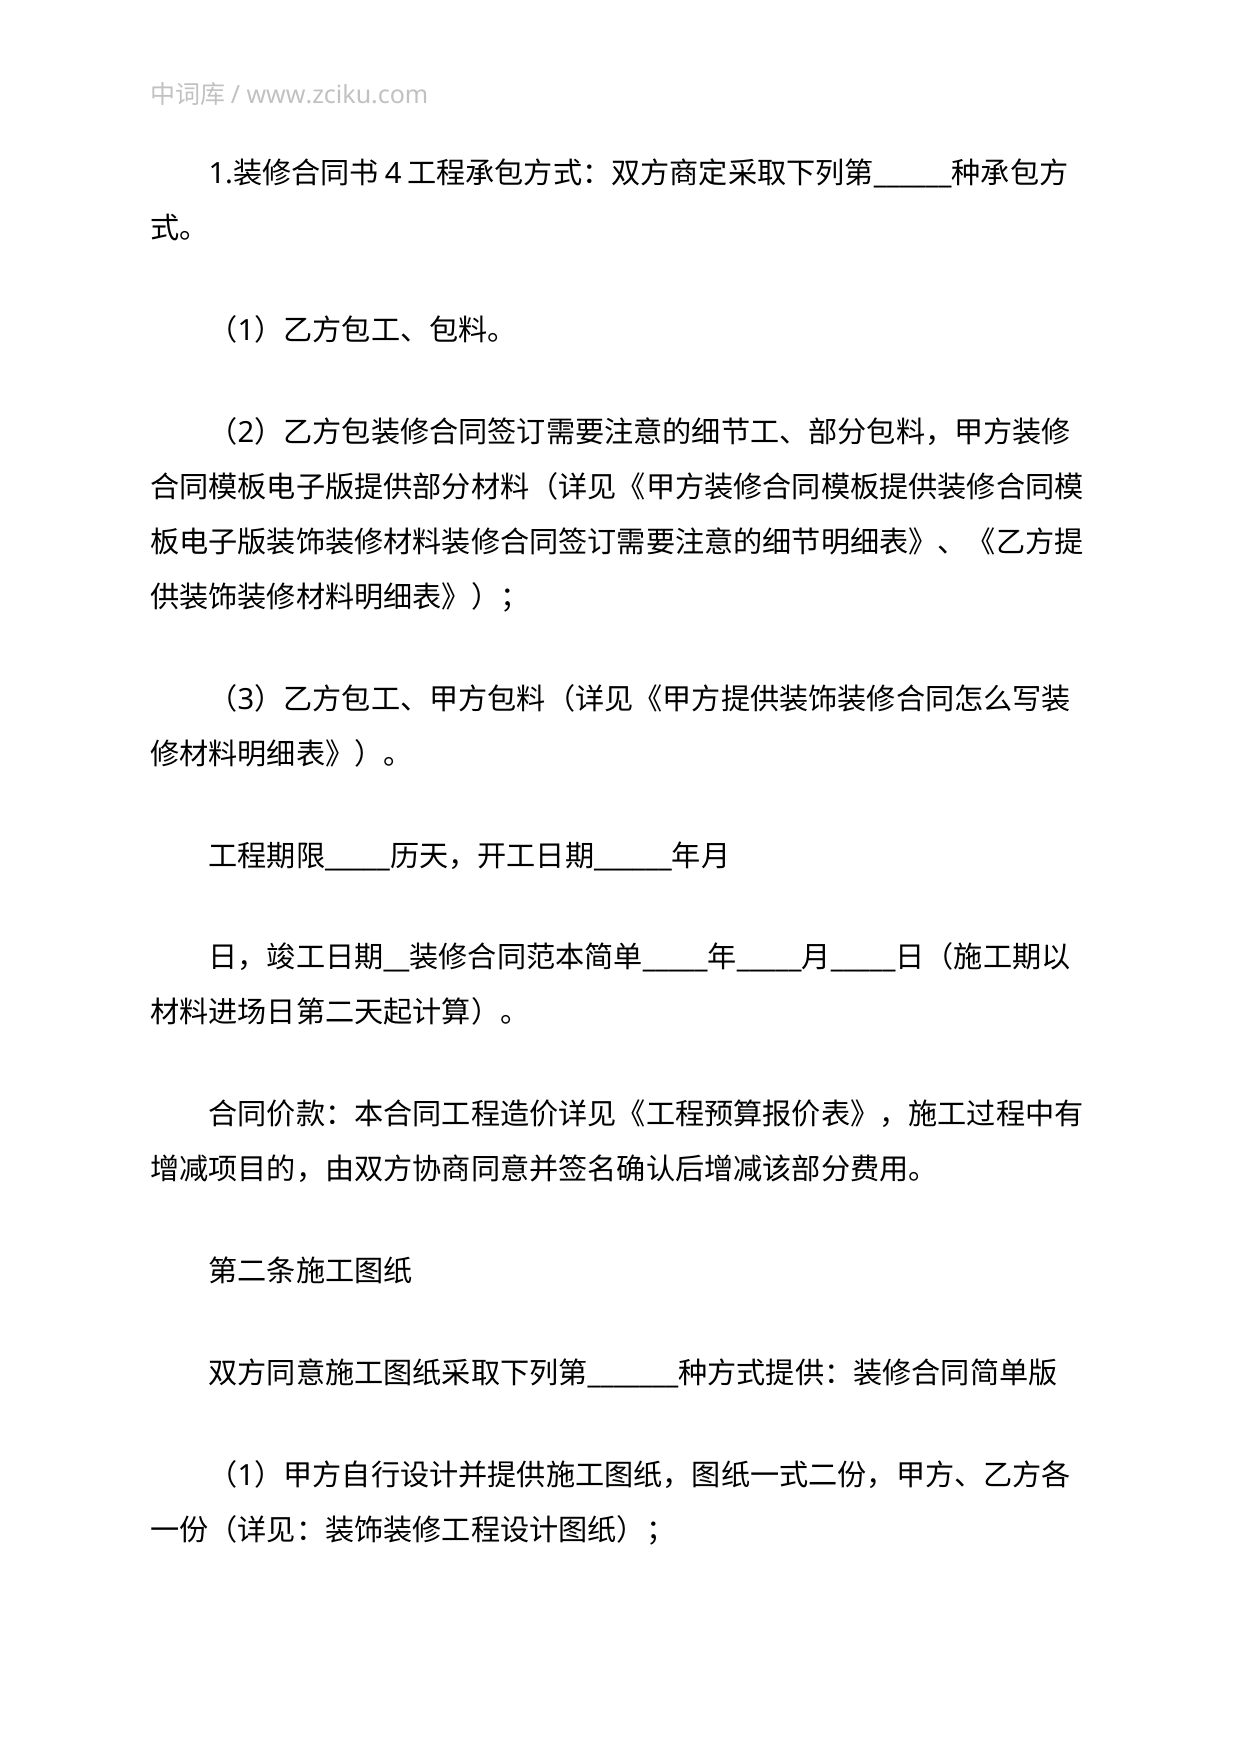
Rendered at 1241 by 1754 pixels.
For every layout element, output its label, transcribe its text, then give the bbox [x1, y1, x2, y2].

text 第二条施工图纸 [150, 1247, 1090, 1290]
text 合同价款：本合同工程造价详见《工程预算报价表》，施工过程中有增减项目的，由双方协商同意并签名确认后增减该部分费用。 [150, 1091, 1090, 1188]
text 1.装修合同书4工程承包方式：双方商定采取下列第______种承包方式。 [150, 150, 1090, 247]
text （2）乙方包装修合同签订需要注意的细节工、部分包料，甲方装修合同模板电子版提供部分材料（详见《甲方装修合同模板提供装修合同模板电子版装饰装修材料装修合同签订需要注意的细节明细表》、《乙方提供装饰装修材料明细表》）； [150, 409, 1090, 616]
text （1）乙方包工、包料。 [150, 307, 1090, 349]
text 双方同意施工图纸采取下列第_______种方式提供：装修合同简单版 [150, 1349, 1090, 1392]
text （1）甲方自行设计并提供施工图纸，图纸一式二份，甲方、乙方各一份（详见：装饰装修工程设计图纸）； [150, 1451, 1090, 1548]
text （3）乙方包工、甲方包料（详见《甲方提供装饰装修合同怎么写装修材料明细表》）。 [150, 675, 1090, 773]
text 日，竣工日期__装修合同范本简单_____年_____月_____日（施工期以材料进场日第二天起计算）。 [150, 934, 1090, 1031]
text 工程期限_____历天，开工日期______年月 [150, 832, 1090, 874]
